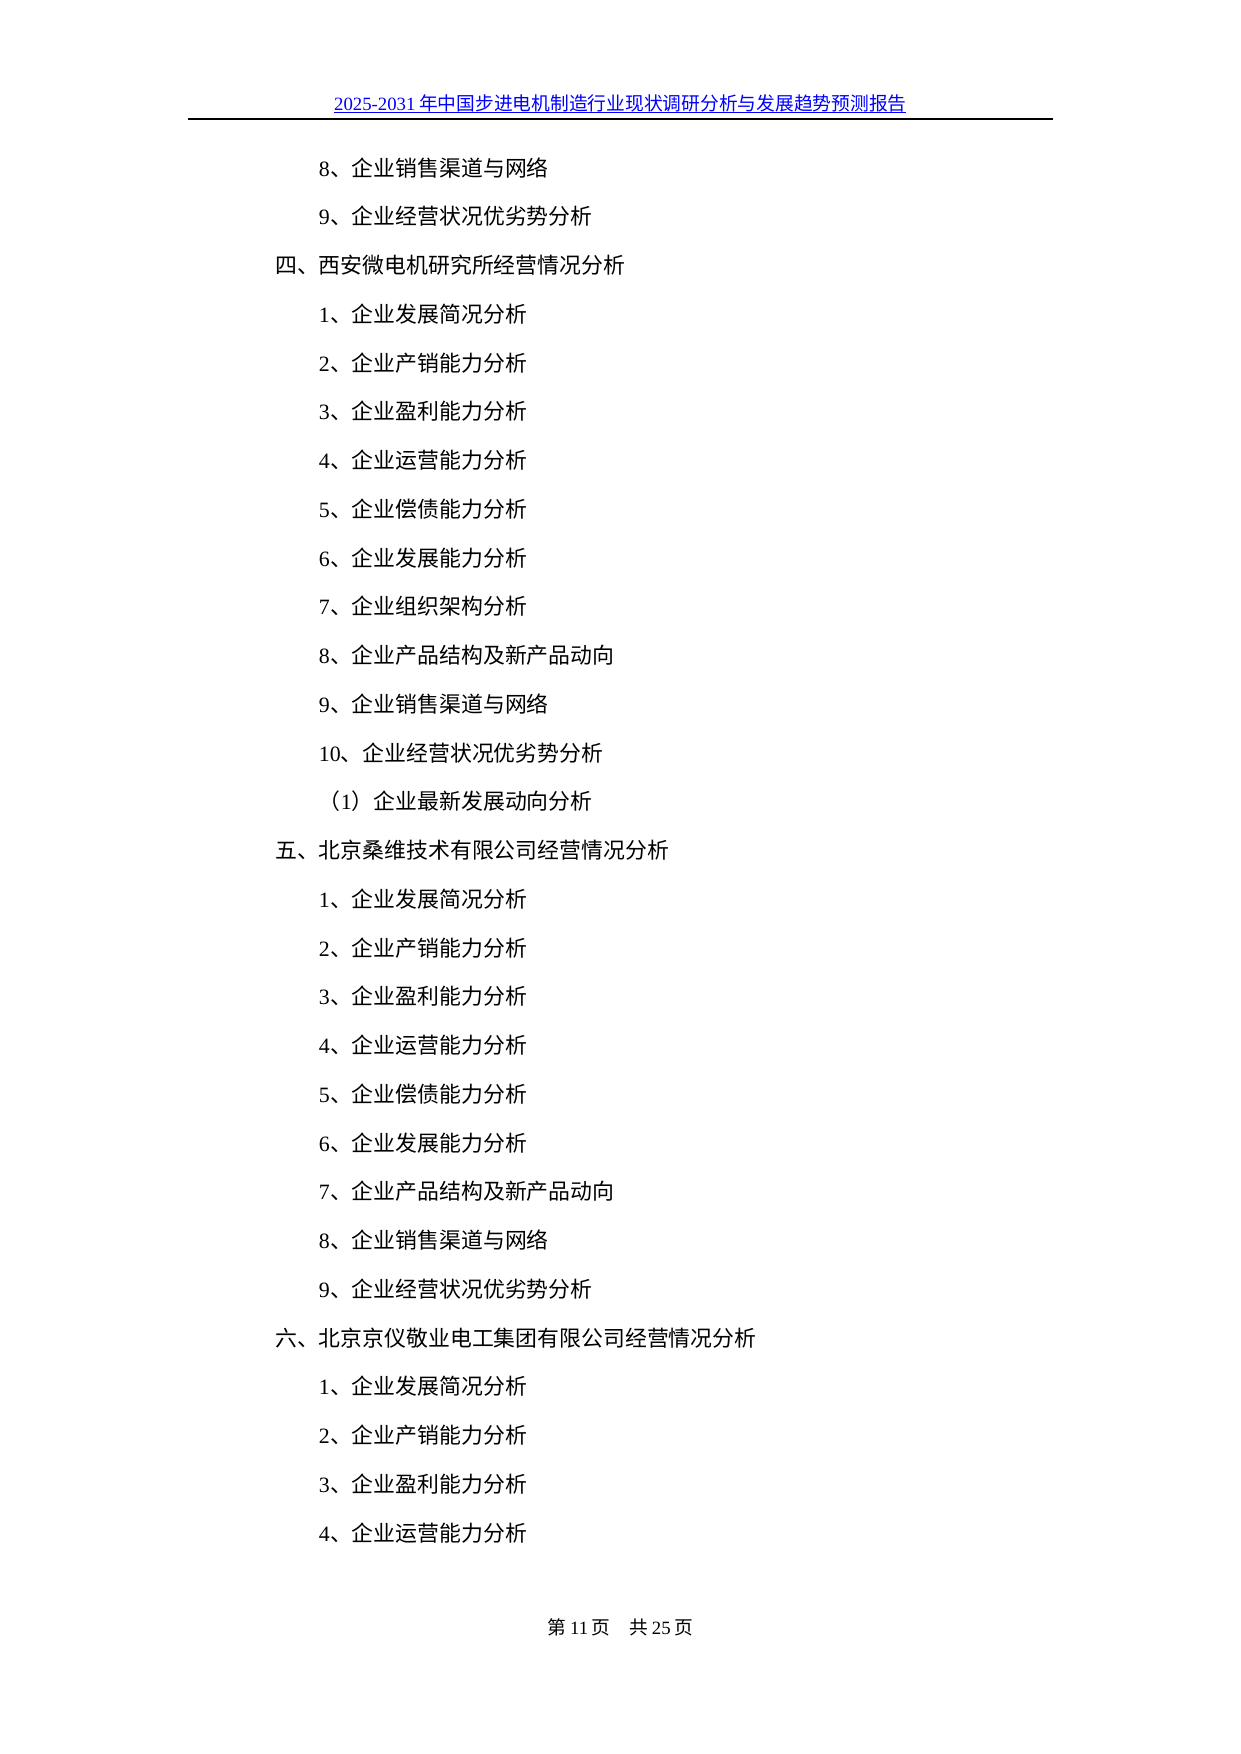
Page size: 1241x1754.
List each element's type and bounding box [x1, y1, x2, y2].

text [187, 150, 1053, 1548]
